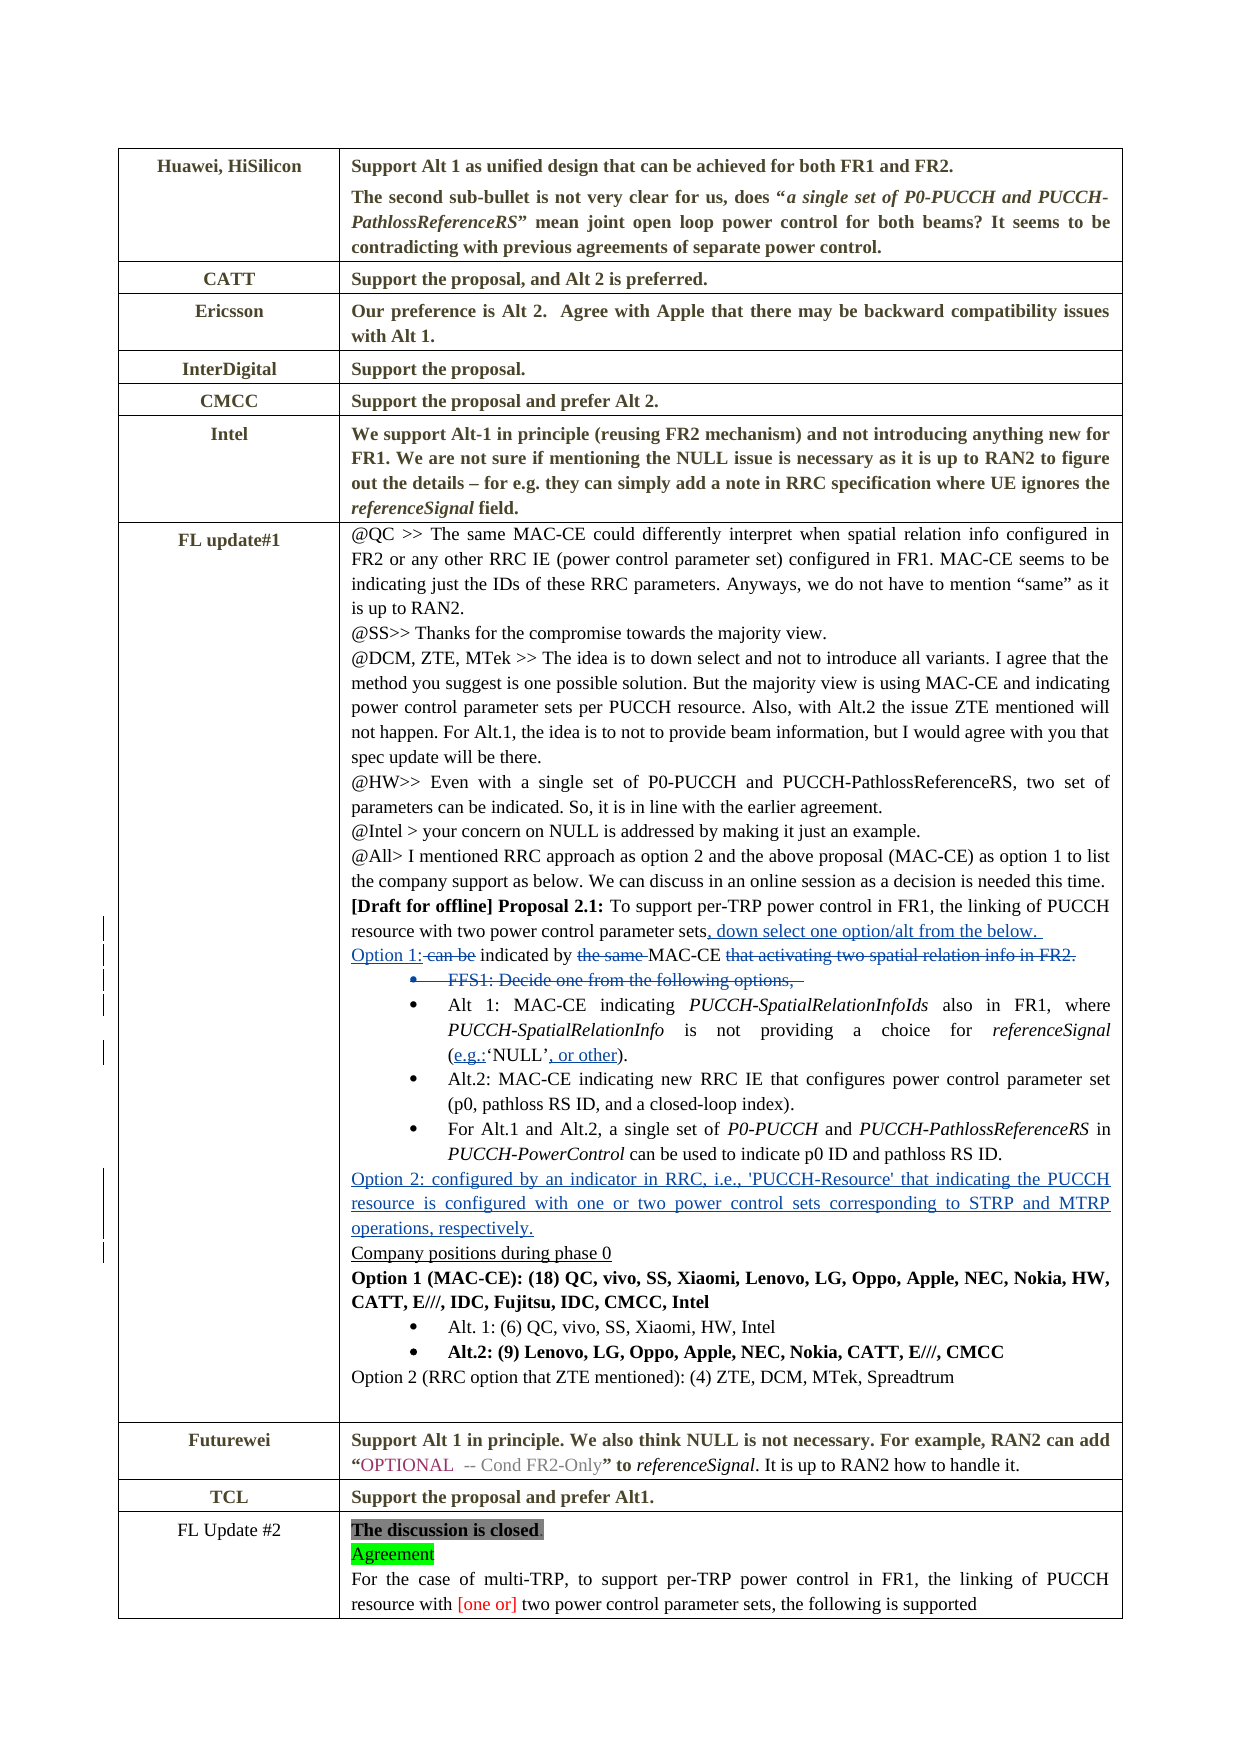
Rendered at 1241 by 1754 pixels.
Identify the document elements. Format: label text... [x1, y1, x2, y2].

table_cell Ericsson [119, 294, 339, 350]
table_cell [340, 1512, 1122, 1618]
table_cell InterDigital [119, 351, 339, 383]
table_cell Our preference is Alt 2. Agree with Apple that there may be backward compatibility issues with Alt 1. [340, 294, 1122, 350]
table_cell CATT [119, 262, 339, 293]
table_cell Support Alt 1 as unified design that can be achieved for both FR1 and FR2. The second sub-bullet is not very clear for us, does “a single set of P0-PUCCH and PUCCH-PathlossReferenceRS” mean joint open loop power control for both beams? It seems to be contradicting with previous agreements of separate power control. [340, 149, 1122, 261]
table_cell Intel [119, 416, 339, 522]
table_cell Support the proposal and prefer Alt 2. [340, 384, 1122, 415]
table_cell @QC >> The same MAC-CE could differently interpret when spatial relation info configured in FR2 or any other RRC IE (power control parameter set) configured in FR1. MAC-CE seems to be indicating just the IDs of these RRC parameters. Anyways, we do not have to mention “same” as it is up to RAN2. @SS>> Thanks for the compromise towards the majority view. @DCM, ZTE, MTek >> The idea is to down select and not to introduce all variants. I agree that the method you suggest is one possible solution. But the majority view is using MAC-CE and indicating power control parameter sets per PUCCH resource. Also, with Alt.2 the issue ZTE mentioned will not happen. For Alt.1, the idea is to not to provide beam information, but I would agree with you that spec update will be there. @HW>> Even with a single set of P0-PUCCH and PUCCH-PathlossReferenceRS, two set of parameters can be indicated. So, it is in line with the earlier agreement. @Intel > your concern on NULL is addressed by making it just an example. @All> I mentioned RRC approach as option 2 and the above proposal (MAC-CE) as option 1 to list the company support as below. We can discuss in an online session as a decision is needed this time. [Draft for offline] Proposal 2.1: To support per-TRP power control in FR1, the linking of PUCCH resource with two power control parameter sets indicated by MAC-CE Alt 1: MAC-CE indicating PUCCH-SpatialRelationInfoIds also in FR1, where PUCCH-SpatialRelationInfo is not providing a choice for referenceSignal (‘NULL’). Alt.2: MAC-CE indicating new RRC IE that configures power control parameter set (p0, pathloss RS ID, and a closed-loop index). For Alt.1 and Alt.2, a single set of P0-PUCCH and PUCCH-PathlossReferenceRS in PUCCH-PowerControl can be used to indicate p0 ID and pathloss RS ID. Company positions during phase 0 Option 1 (MAC-CE): (18) QC, vivo, SS, Xiaomi, Lenovo, LG, Oppo, Apple, NEC, Nokia, HW, CATT, E///, IDC, Fujitsu, IDC, CMCC, Intel Alt. 1: (6) QC, vivo, SS, Xiaomi, HW, Intel Alt.2: (9) Lenovo, LG, Oppo, Apple, NEC, Nokia, CATT, E///, CMCC Option 2 (RRC option that ZTE mentioned): (4) ZTE, DCM, MTek, Spreadtrum [340, 523, 1122, 1422]
table_cell FL Update #2 [119, 1512, 339, 1618]
table_cell Support Alt 1 in principle. We also think NULL is not necessary. For example, RAN2 can add “OPTIONAL -- Cond FR2-Only” to referenceSignal. It is up to RAN2 how to handle it. [340, 1423, 1122, 1479]
table_cell Support the proposal and prefer Alt1. [340, 1480, 1122, 1511]
table_cell CMCC [119, 384, 339, 415]
table_cell Support the proposal, and Alt 2 is preferred. [340, 262, 1122, 293]
table_cell We support Alt-1 in principle (reusing FR2 mechanism) and not introducing anything new for FR1. We are not sure if mentioning the NULL issue is necessary as it is up to RAN2 to figure out the details – for e.g. they can simply add a note in RRC specification where UE ignores the referenceSignal field. [340, 416, 1122, 522]
table_cell FL update#1 [119, 523, 339, 1422]
table_cell Futurewei [119, 1423, 339, 1479]
table_cell Huawei, HiSilicon [119, 149, 339, 261]
table_cell TCL [119, 1480, 339, 1511]
table_cell Support the proposal. [340, 351, 1122, 383]
